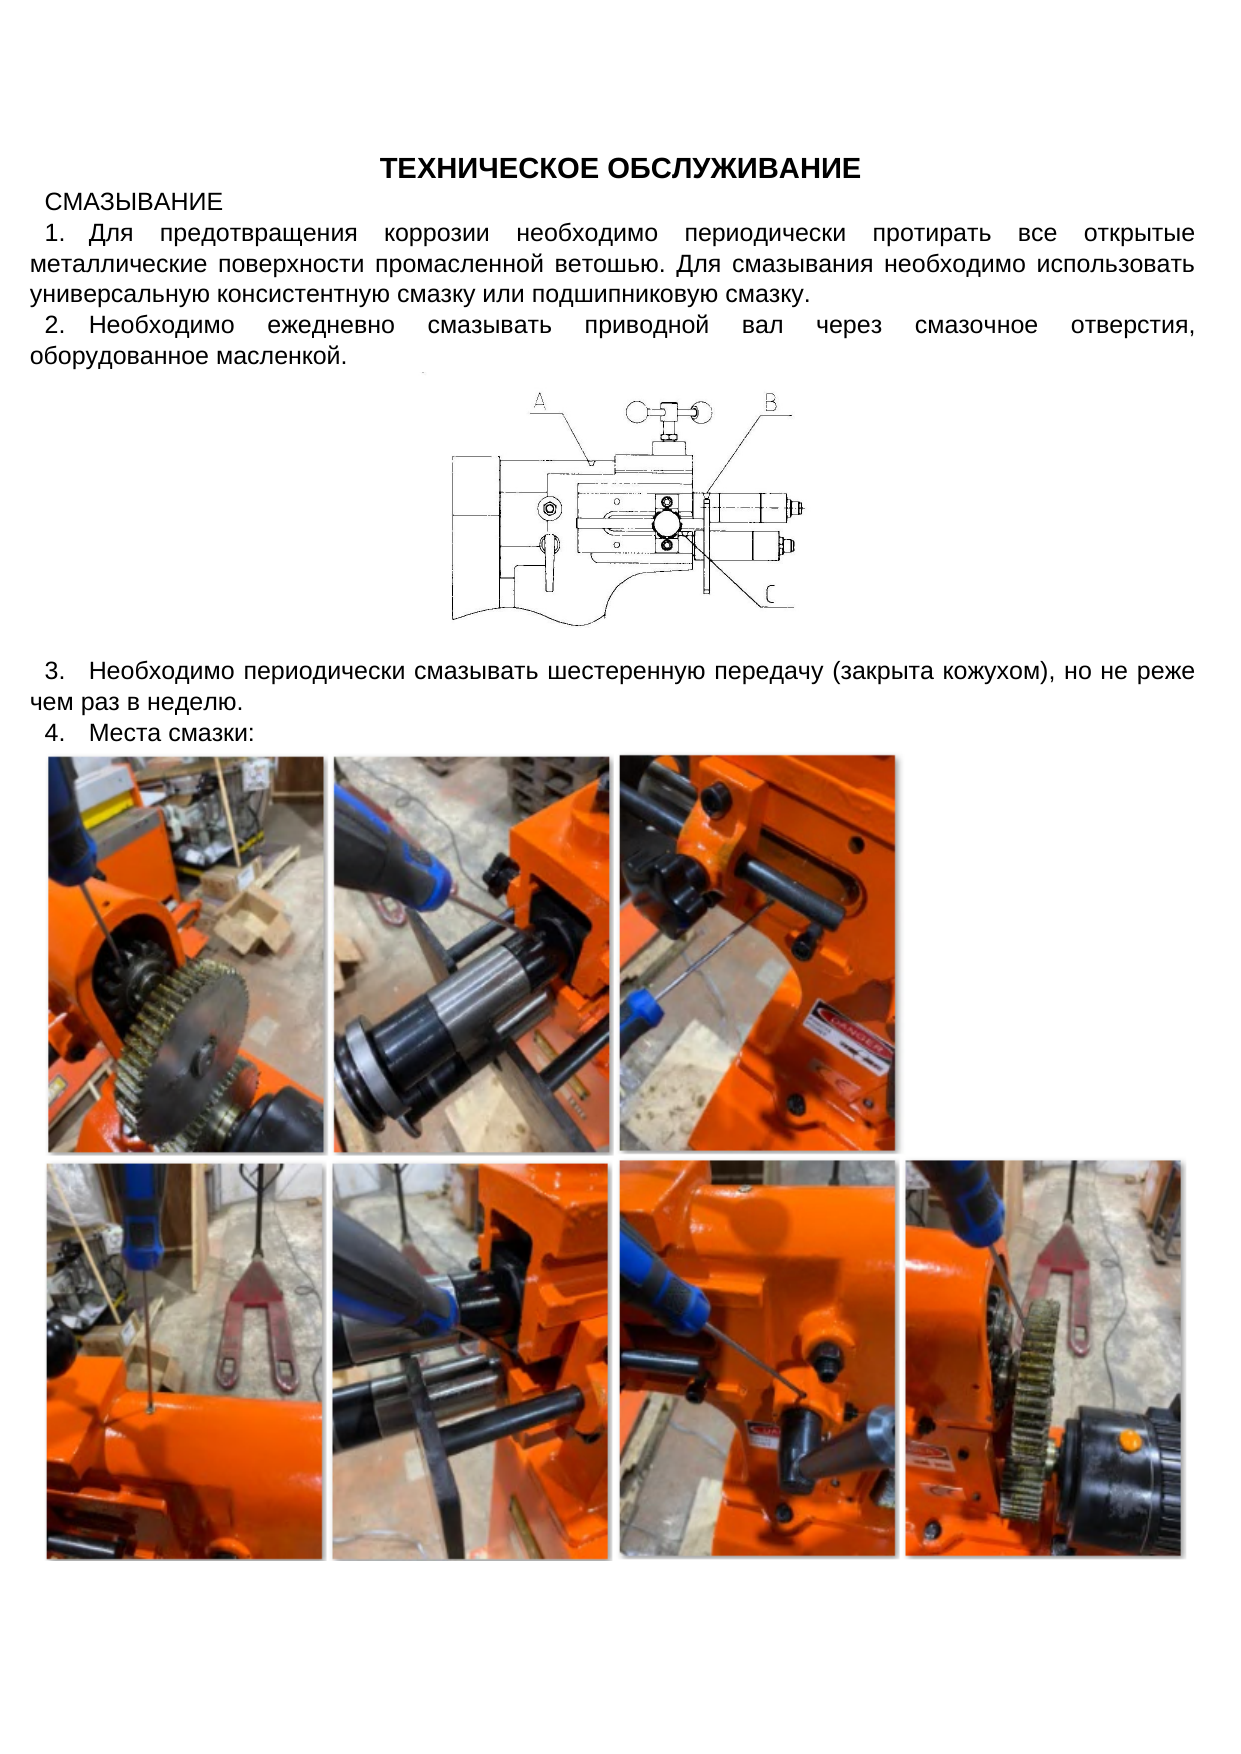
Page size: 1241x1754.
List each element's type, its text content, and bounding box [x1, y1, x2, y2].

picture [414, 372, 828, 654]
text ТЕХНИЧЕСКОЕ ОБСЛУЖИВАНИЕ [29, 151, 1197, 184]
list Необходимо ежедневно смазывать приводной вал через смазочное отверстия, оборудованное масленкой. [29, 310, 1197, 370]
list Места смазки: [29, 718, 1197, 747]
text СМАЗЫВАНИЕ [29, 187, 1197, 216]
list Необходимо периодически смазывать шестеренную передачу (закрыта кожухом), но не реже чем раз в неделю. [29, 656, 1197, 716]
list Для предотвращения коррозии необходимо периодически протирать все открытые металлические поверхности промасленной ветошью. Для смазывания необходимо использовать универсальную консистентную смазку или подшипниковую смазку. [29, 218, 1197, 308]
